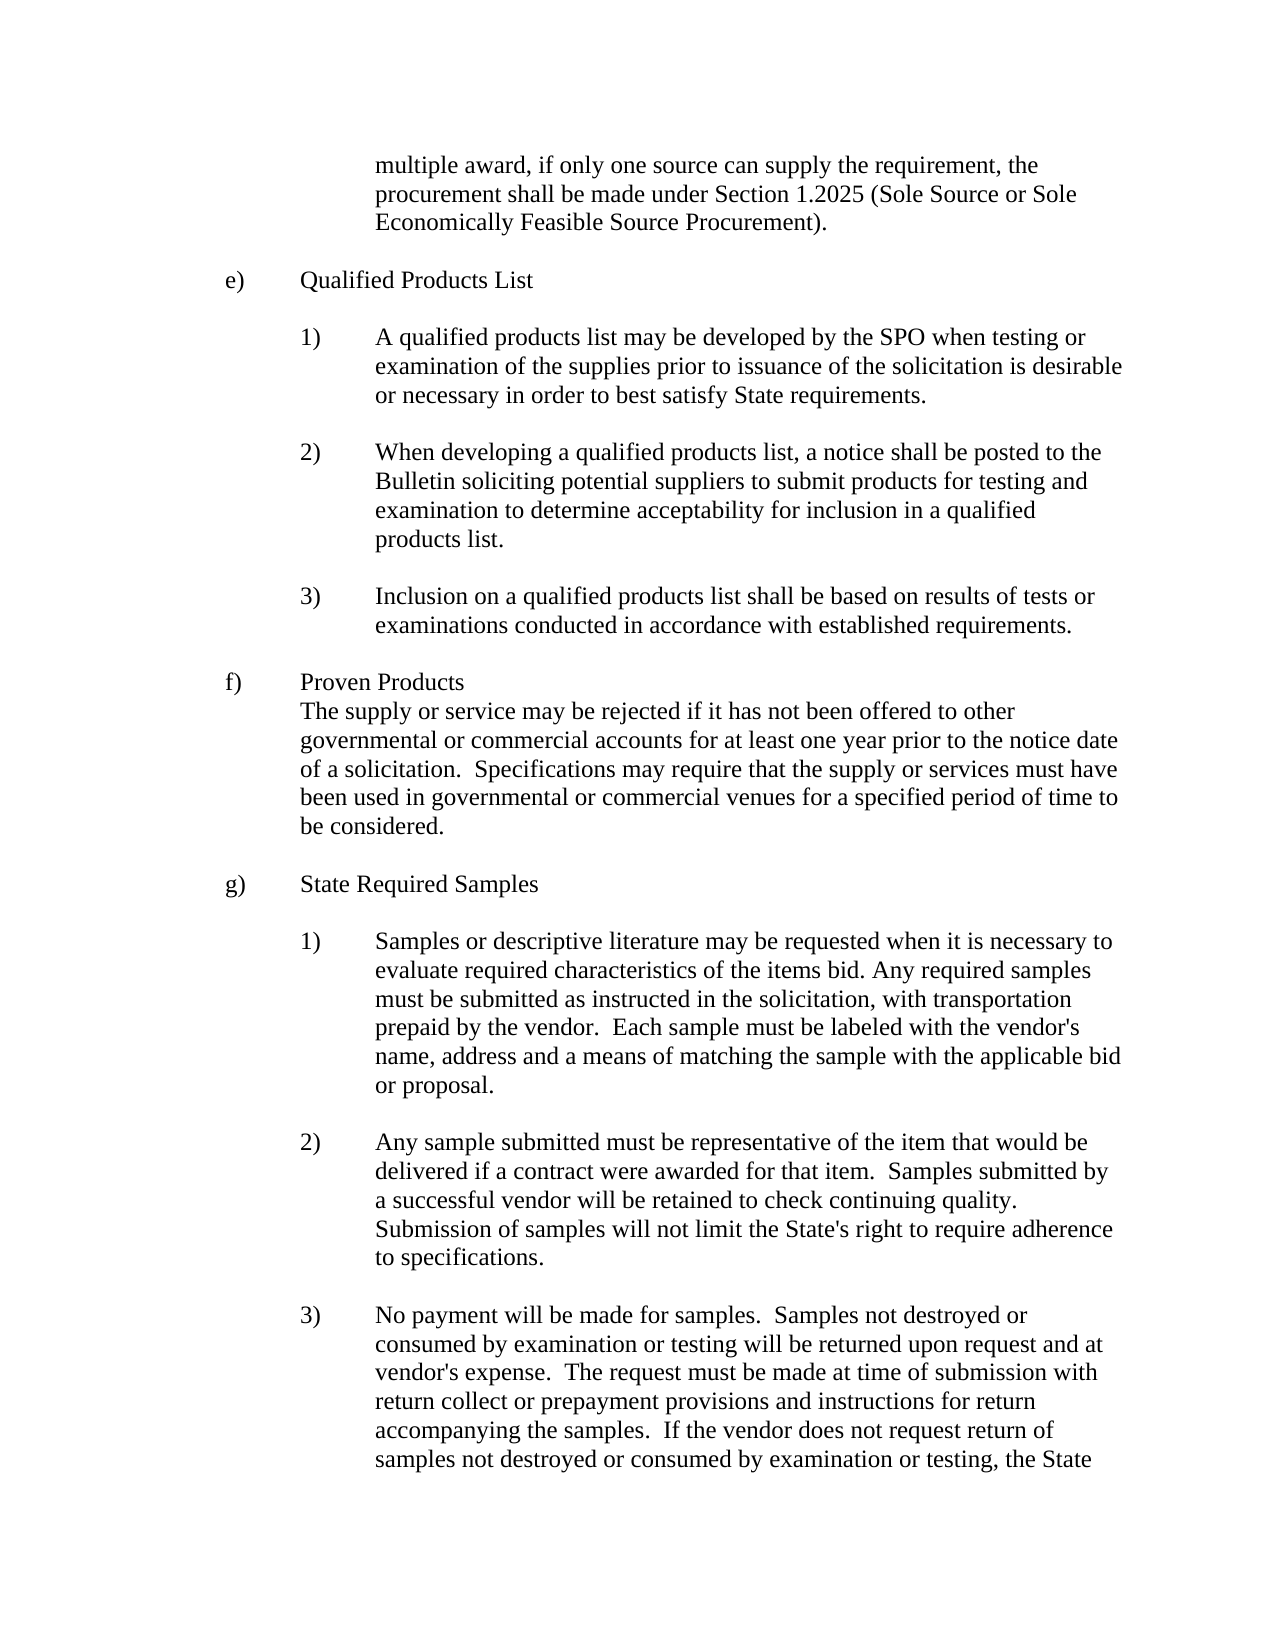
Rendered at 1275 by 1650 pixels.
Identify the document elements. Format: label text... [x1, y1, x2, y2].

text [300, 1300, 1125, 1472]
text 2) Any sample submitted must be representative of the item that would be delivered if a contract were awarded for that item. Samples submitted by a successful vendor will be retained to check continuing quality. Submission of samples will not limit the State's right to require adherence to specifications. [300, 1127, 1125, 1271]
text 1) Samples or descriptive literature may be requested when it is necessary to evaluate required characteristics of the items bid. Any required samples must be submitted as instructed in the solicitation, with transportation prepaid by the vendor. Each sample must be labeled with the vendor's name, address and a means of matching the sample with the applicable bid or proposal. [300, 926, 1125, 1099]
text g) State Required Samples [225, 869, 1125, 897]
text 1) A qualified products list may be developed by the SPO when testing or examination of the supplies prior to issuance of the solicitation is desirable or necessary in order to best satisfy State requirements. [300, 322, 1125, 409]
text The supply or service may be rejected if it has not been offered to other governmental or commercial accounts for at least one year prior to the notice date of a solicitation. Specifications may require that the supply or services must have been used in governmental or commercial venues for a specified period of time to be considered. [300, 696, 1125, 840]
text e) Qualified Products List [225, 265, 1125, 294]
text f) Proven Products [225, 667, 1125, 696]
text 3) Inclusion on a qualified products list shall be based on results of tests or examinations conducted in accordance with established requirements. [300, 581, 1125, 639]
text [300, 150, 1125, 236]
text 2) When developing a qualified products list, a notice shall be posted to the Bulletin soliciting potential suppliers to submit products for testing and examination to determine acceptability for inclusion in a qualified products list. [300, 437, 1125, 552]
